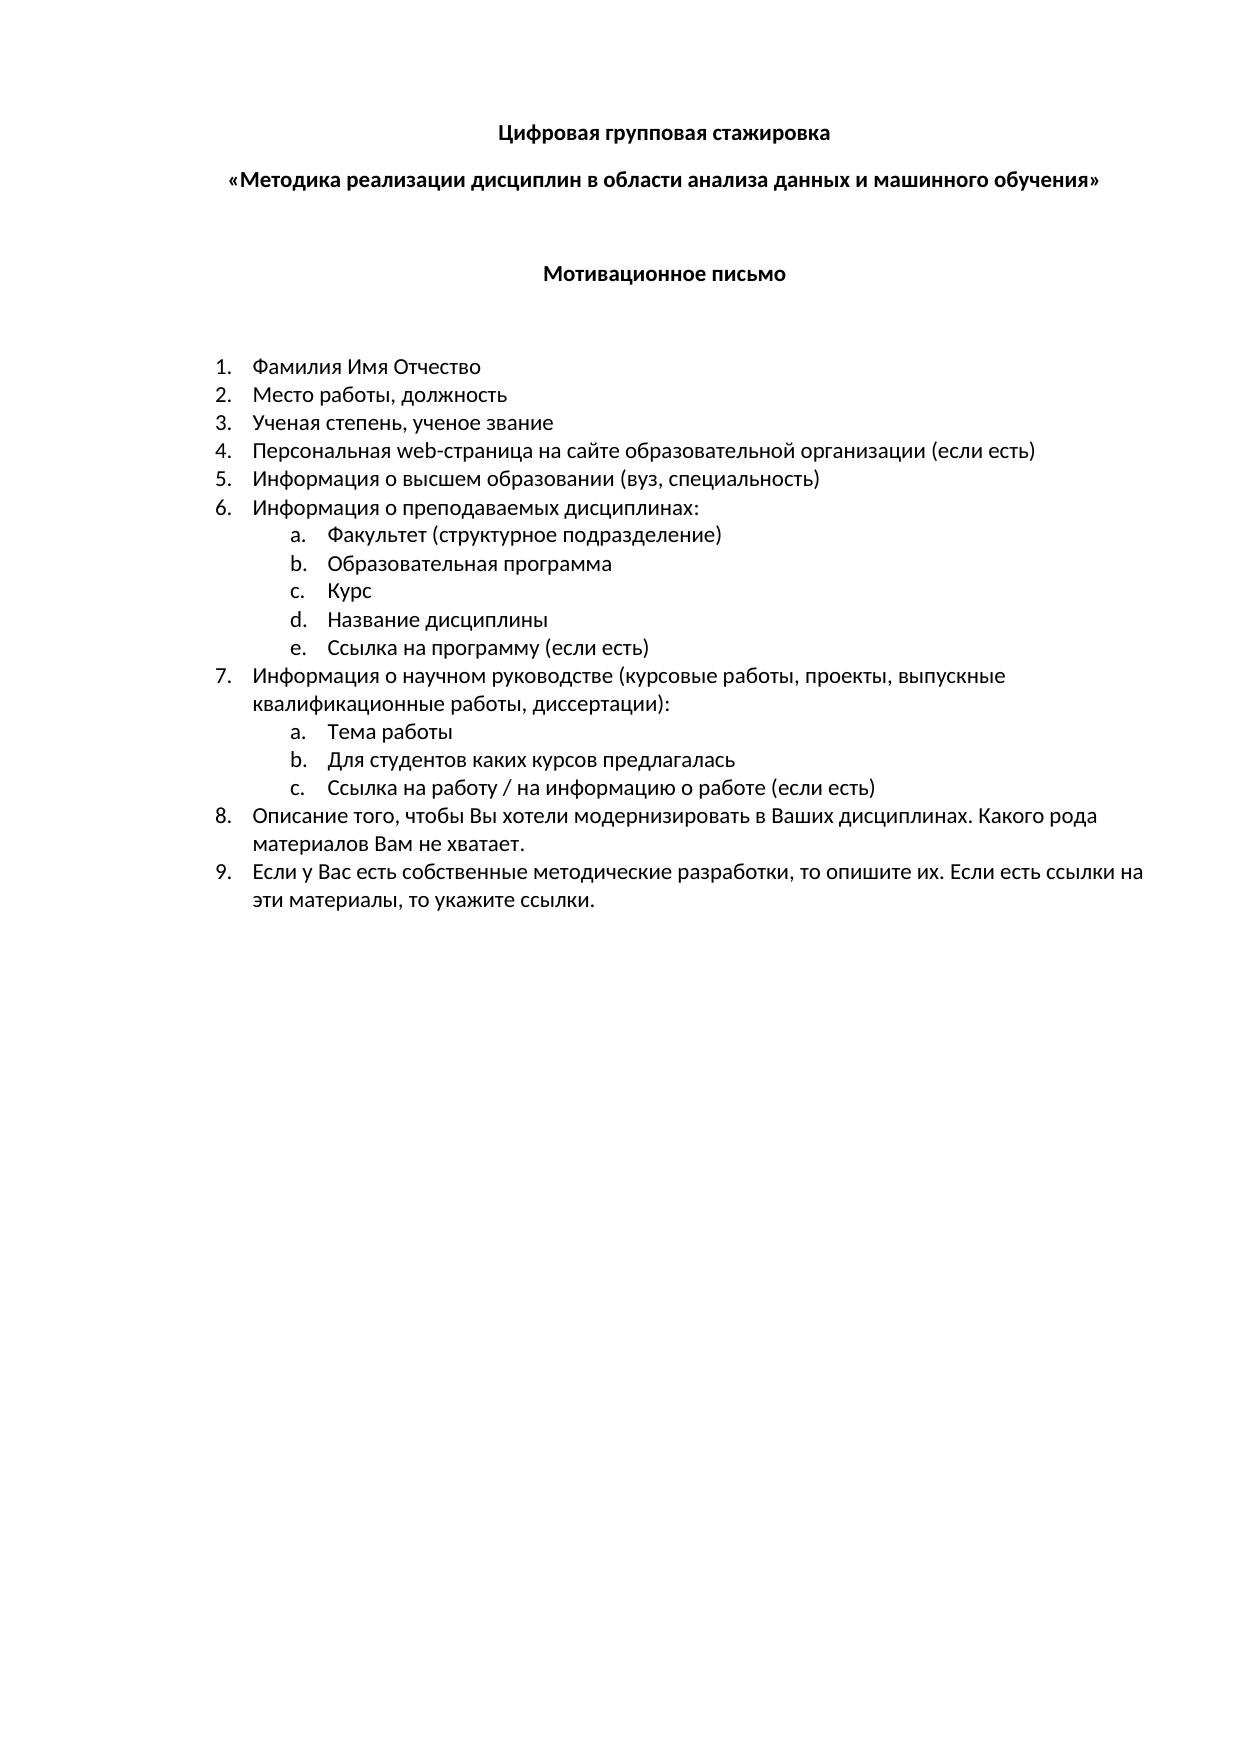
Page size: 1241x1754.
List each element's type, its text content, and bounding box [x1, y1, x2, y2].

list Информация о научном руководстве (курсовые работы, проекты, выпускные квалификационные работы, диссертации): [215, 661, 1152, 717]
list Персональная web-страница на сайте образовательной организации (если есть) [215, 437, 1152, 464]
list Курс [290, 577, 1152, 605]
list Ученая степень, ученое звание [215, 408, 1152, 437]
list Информация о высшем образовании (вуз, специальность) [215, 464, 1152, 493]
list Образовательная программа [290, 549, 1152, 577]
list Описание того, чтобы Вы хотели модернизировать в Ваших дисциплинах. Какого рода материалов Вам не хватает. [215, 801, 1152, 857]
list Ссылка на работу / на информацию о работе (если есть) [290, 773, 1152, 801]
list Для студентов каких курсов предлагалась [290, 745, 1152, 773]
list Факультет (структурное подразделение) [290, 521, 1152, 549]
text Мотивационное письмо [177, 259, 1152, 287]
list Ссылка на программу (если есть) [290, 633, 1152, 661]
text «Методика реализации дисциплин в области анализа данных и машинного обучения» [177, 165, 1152, 193]
list Информация о преподаваемых дисциплинах: [215, 493, 1152, 521]
text Цифровая групповая стажировка [177, 118, 1152, 146]
list Фамилия Имя Отчество [215, 352, 1152, 381]
list Место работы, должность [215, 381, 1152, 408]
list Если у Вас есть собственные методические разработки, то опишите их. Если есть ссылки на эти материалы, то укажите ссылки. [215, 857, 1152, 913]
list Название дисциплины [290, 605, 1152, 633]
list Тема работы [290, 717, 1152, 745]
